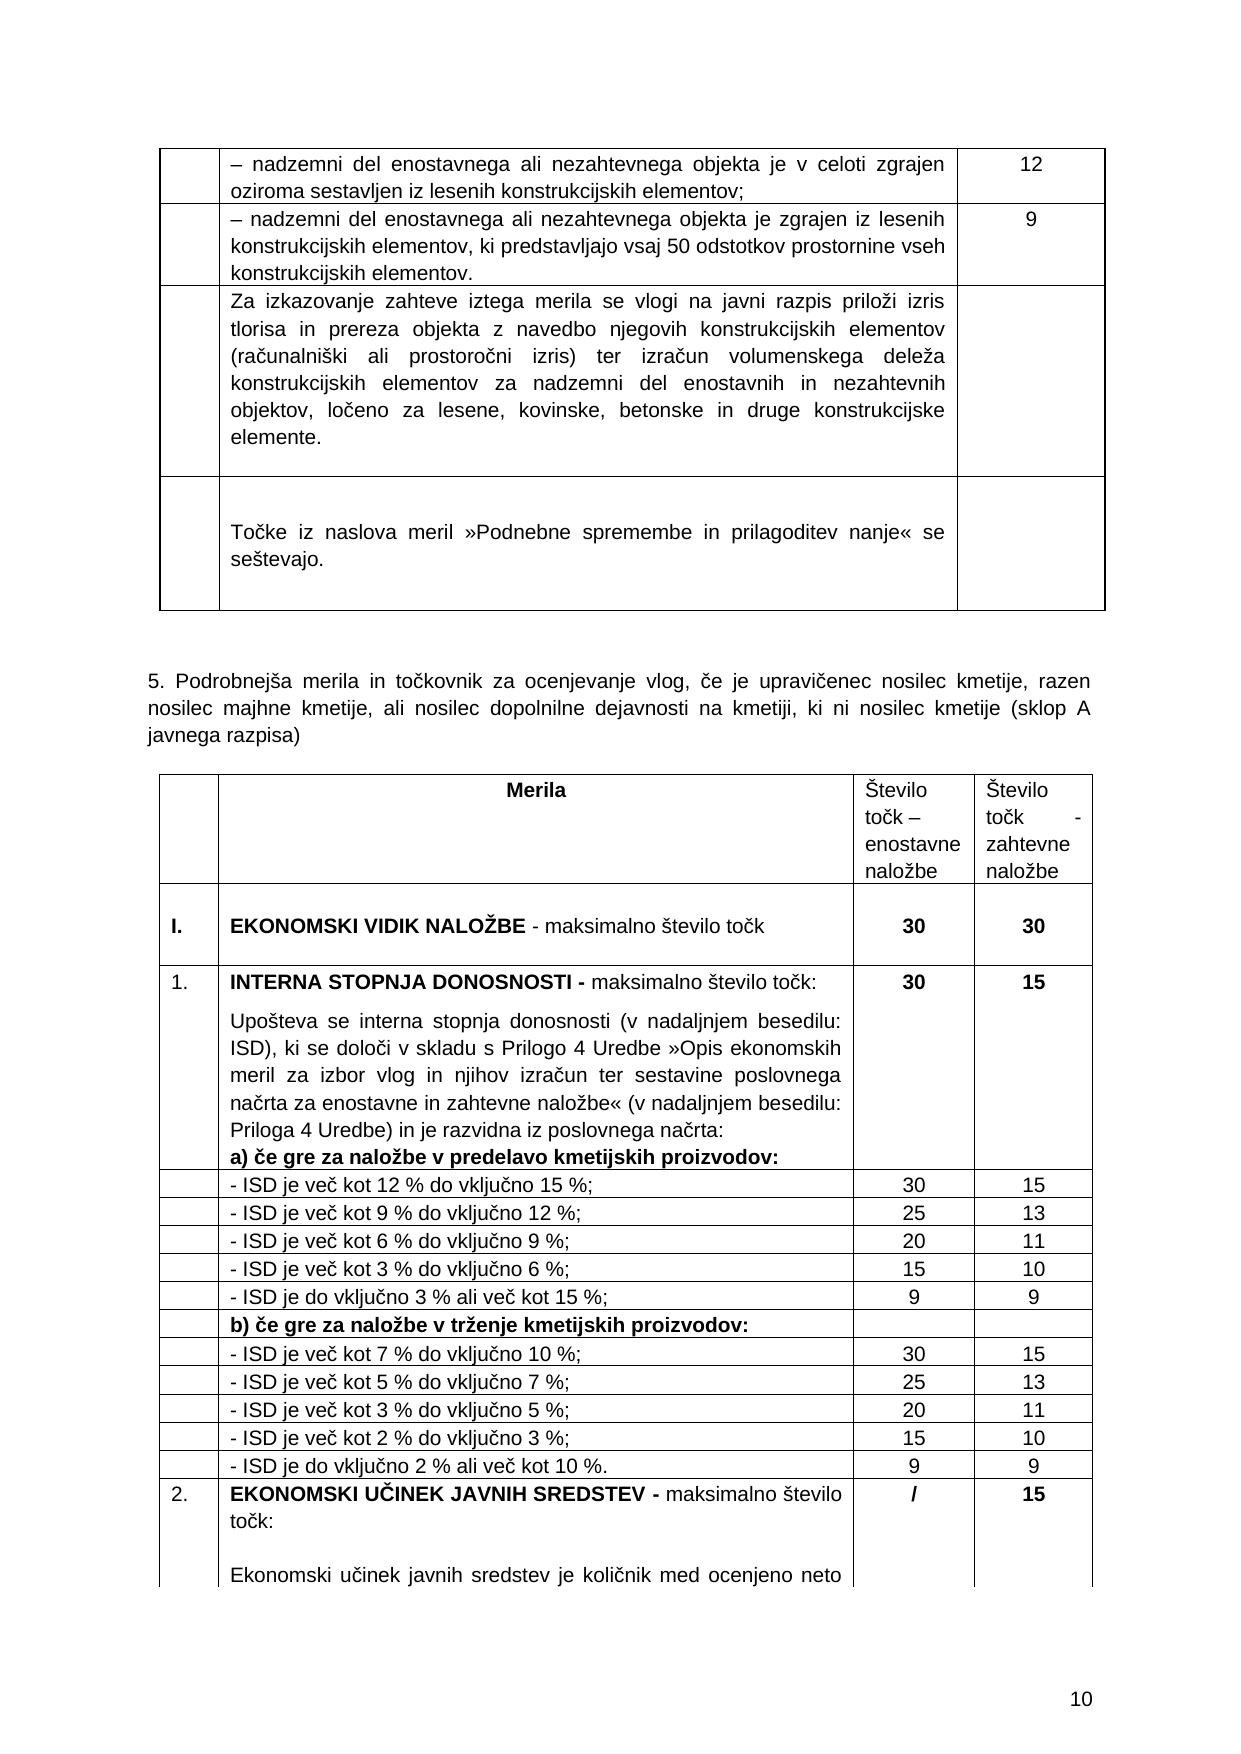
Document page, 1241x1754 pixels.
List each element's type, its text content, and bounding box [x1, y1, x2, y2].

table_cell 15 [975, 1338, 1092, 1365]
table_cell / [854, 1479, 974, 1587]
table_cell - ISD je do vključno 2 % ali več kot 10 %. [219, 1451, 853, 1478]
table_cell 25 [854, 1198, 974, 1225]
table_cell [161, 204, 219, 285]
table_cell [160, 1338, 218, 1365]
table_cell [160, 1254, 218, 1281]
table_cell 20 [854, 1395, 974, 1422]
table_cell Za izkazovanje zahteve iztega merila se vlogi na javni razpis priloži izris tlorisa in prereza objekta z navedbo njegovih konstrukcijskih elementov (računalniški ali prostoročni izris) ter izračun volumenskega deleža konstrukcijskih elementov za nadzemni del enostavnih in nezahtevnih objektov, ločeno za lesene, kovinske, betonske in druge konstrukcijske elemente. [220, 286, 957, 476]
table_cell 9 [958, 204, 1104, 285]
table_cell 30 [854, 966, 974, 1141]
table_cell 9 [975, 1451, 1092, 1478]
table_cell 30 [854, 884, 974, 965]
table_cell [975, 1141, 1092, 1168]
table_cell - ISD je več kot 2 % do vključno 3 %; [219, 1423, 853, 1450]
table_cell 13 [975, 1198, 1092, 1225]
table_cell a) če gre za naložbe v predelavo kmetijskih proizvodov: [219, 1141, 853, 1168]
table_cell [160, 1451, 218, 1478]
table_cell 2. [160, 1479, 218, 1587]
table_cell [160, 1282, 218, 1309]
table_cell [975, 1310, 1092, 1337]
table_cell 1. [160, 966, 218, 1141]
table_cell 15 [854, 1254, 974, 1281]
table_cell 10 [975, 1254, 1092, 1281]
table_cell [160, 1170, 218, 1197]
table_cell – nadzemni del enostavnega ali nezahtevnega objekta je zgrajen iz lesenih konstrukcijskih elementov, ki predstavljajo vsaj 50 odstotkov prostornine vseh konstrukcijskih elementov. [220, 204, 957, 285]
table_cell - ISD je več kot 6 % do vključno 9 %; [219, 1226, 853, 1253]
table_cell 9 [975, 1282, 1092, 1309]
text 5. Podrobnejša merila in točkovnik za ocenjevanje vlog, če je upravičenec nosilec kmetije, razen nosilec majhne kmetije, ali nosilec dopolnilne dejavnosti na kmetiji, ki ni nosilec kmetije (sklop A javnega razpisa) [148, 665, 1093, 747]
table_cell INTERNA STOPNJA DONOSNOSTI - maksimalno število točk: Upošteva se interna stopnja donosnosti (v nadaljnjem besedilu: ISD), ki se določi v skladu s Prilogo 4 Uredbe »Opis ekonomskih meril za izbor vlog in njihov izračun ter sestavine poslovnega načrta za enostavne in zahtevne naložbe« (v nadaljnjem besedilu: Priloga 4 Uredbe) in je razvidna iz poslovnega načrta: [219, 966, 853, 1141]
table_header Število točk – enostavne naložbe [854, 775, 974, 883]
table_cell 25 [854, 1366, 974, 1393]
table_cell 20 [854, 1226, 974, 1253]
table_cell [160, 1226, 218, 1253]
table_cell [854, 1310, 974, 1337]
table_cell 30 [854, 1338, 974, 1365]
table_cell - ISD je več kot 3 % do vključno 6 %; [219, 1254, 853, 1281]
table_cell [958, 477, 1104, 610]
table_cell 30 [854, 1170, 974, 1197]
table_cell 30 [975, 884, 1092, 965]
table_cell 12 [958, 149, 1104, 203]
table_cell [160, 1198, 218, 1225]
table_cell 15 [975, 966, 1092, 1141]
table_cell 15 [975, 1479, 1092, 1587]
table_cell - ISD je več kot 9 % do vključno 12 %; [219, 1198, 853, 1225]
table_cell - ISD je do vključno 3 % ali več kot 15 %; [219, 1282, 853, 1309]
table_cell 15 [854, 1423, 974, 1450]
table_header Merila [219, 775, 853, 883]
table_cell 11 [975, 1395, 1092, 1422]
table_cell 10 [975, 1423, 1092, 1450]
table_cell [160, 1366, 218, 1393]
table_cell [854, 1141, 974, 1168]
table_cell [160, 1395, 218, 1422]
table_cell [160, 1141, 218, 1168]
table_cell [160, 1423, 218, 1450]
table_cell 9 [854, 1282, 974, 1309]
table_cell EKONOMSKI VIDIK NALOŽBE - maksimalno število točk [219, 884, 853, 965]
table_cell 15 [975, 1170, 1092, 1197]
table_cell [160, 1310, 218, 1337]
table_cell [161, 286, 219, 476]
table_cell 11 [975, 1226, 1092, 1253]
table_cell – nadzemni del enostavnega ali nezahtevnega objekta je v celoti zgrajen oziroma sestavljen iz lesenih konstrukcijskih elementov; [220, 149, 957, 203]
table_cell 9 [854, 1451, 974, 1478]
table_cell - ISD je več kot 5 % do vključno 7 %; [219, 1366, 853, 1393]
table_cell [161, 149, 219, 203]
table_header Število točk - zahtevne naložbe [975, 775, 1092, 883]
table_cell 13 [975, 1366, 1092, 1393]
table_cell - ISD je več kot 12 % do vključno 15 %; [219, 1170, 853, 1197]
table_cell I. [160, 884, 218, 965]
table_cell Točke iz naslova meril »Podnebne spremembe in prilagoditev nanje« se seštevajo. [220, 477, 957, 610]
table_cell [958, 286, 1104, 476]
table_cell - ISD je več kot 3 % do vključno 5 %; [219, 1395, 853, 1422]
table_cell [219, 1479, 853, 1587]
table_cell [161, 477, 219, 610]
table_header [160, 775, 218, 883]
table_cell b) če gre za naložbe v trženje kmetijskih proizvodov: [219, 1310, 853, 1337]
table_cell - ISD je več kot 7 % do vključno 10 %; [219, 1338, 853, 1365]
